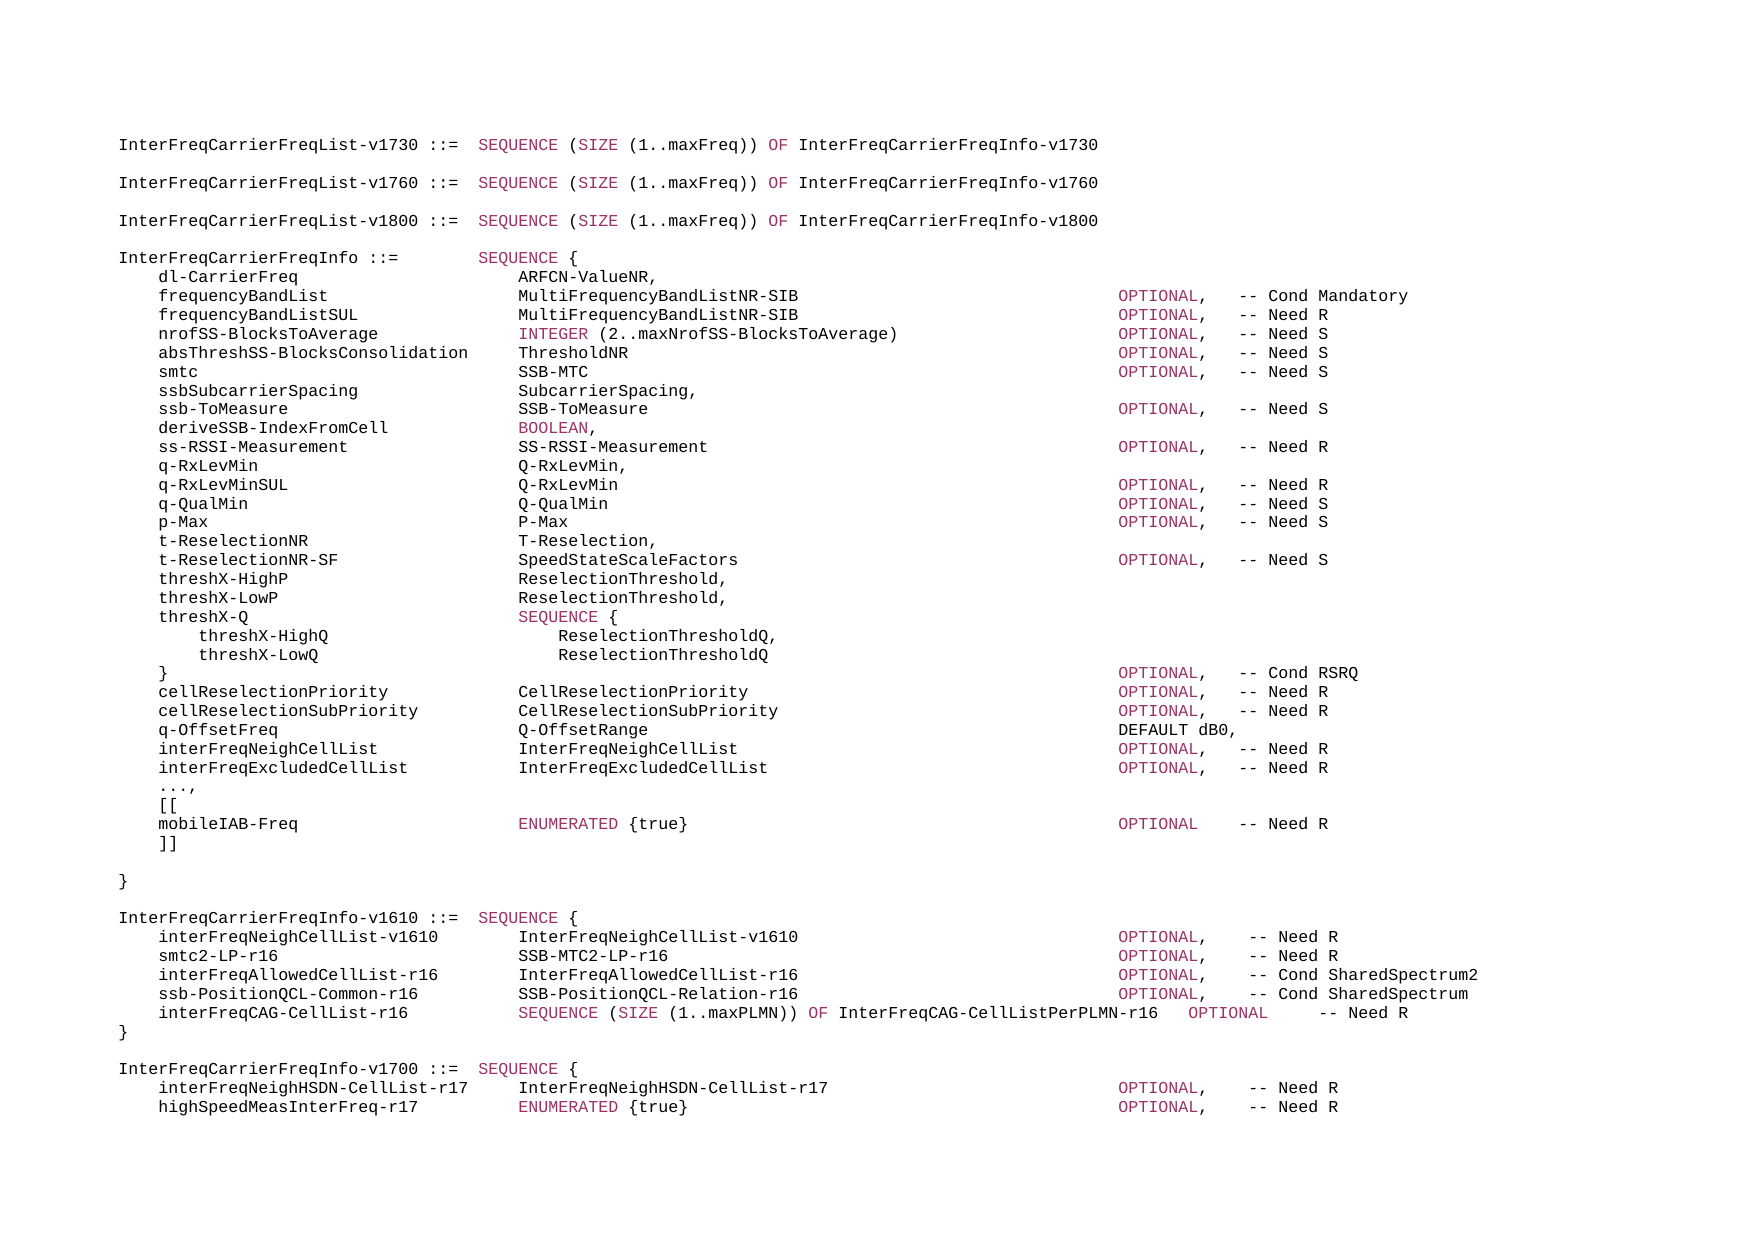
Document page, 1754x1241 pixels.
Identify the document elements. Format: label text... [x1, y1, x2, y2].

text threshX-LowP ReselectionThreshold, [118, 589, 1606, 608]
text t-ReselectionNR T-Reselection, [118, 533, 1606, 552]
text smtc2-LP-r16 SSB-MTC2-LP-r16 OPTIONAL, -- Need R [118, 948, 1606, 967]
text t-ReselectionNR-SF SpeedStateScaleFactors OPTIONAL, -- Need S [118, 552, 1606, 571]
text threshX-LowQ ReselectionThresholdQ [118, 646, 1606, 665]
text } [118, 1023, 1606, 1042]
text ..., [118, 778, 1606, 797]
text cellReselectionSubPriority CellReselectionSubPriority OPTIONAL, -- Need R [118, 703, 1606, 721]
text smtc SSB-MTC OPTIONAL, -- Need S [118, 363, 1606, 382]
text deriveSSB-IndexFromCell BOOLEAN, [118, 420, 1606, 439]
text interFreqNeighHSDN-CellList-r17 InterFreqNeighHSDN-CellList-r17 OPTIONAL, -- Need R [118, 1080, 1606, 1098]
text q-RxLevMinSUL Q-RxLevMin OPTIONAL, -- Need R [118, 476, 1606, 495]
text interFreqNeighCellList-v1610 InterFreqNeighCellList-v1610 OPTIONAL, -- Need R [118, 929, 1606, 948]
text ]] [118, 834, 1606, 853]
text q-OffsetFreq Q-OffsetRange DEFAULT dB0, [118, 721, 1606, 740]
text nrofSS-BlocksToAverage INTEGER (2..maxNrofSS-BlocksToAverage) OPTIONAL, -- Need S [118, 326, 1606, 344]
text interFreqNeighCellList InterFreqNeighCellList OPTIONAL, -- Need R [118, 740, 1606, 759]
text frequencyBandList MultiFrequencyBandListNR-SIB OPTIONAL, -- Cond Mandatory [118, 288, 1606, 307]
text dl-CarrierFreq ARFCN-ValueNR, [118, 269, 1606, 288]
text frequencyBandListSUL MultiFrequencyBandListNR-SIB OPTIONAL, -- Need R [118, 307, 1606, 326]
text highSpeedMeasInterFreq-r17 ENUMERATED {true} OPTIONAL, -- Need R [118, 1098, 1606, 1117]
text [[ [118, 797, 1606, 816]
text ssb-PositionQCL-Common-r16 SSB-PositionQCL-Relation-r16 OPTIONAL, -- Cond SharedSpectrum [118, 985, 1606, 1004]
text } OPTIONAL, -- Cond RSRQ [118, 665, 1606, 684]
text InterFreqCarrierFreqInfo-v1610 ::= SEQUENCE { [118, 910, 1606, 929]
text InterFreqCarrierFreqList-v1800 ::= SEQUENCE (SIZE (1..maxFreq)) OF InterFreqCarrierFreqInfo-v1800 [118, 212, 1606, 231]
text interFreqAllowedCellList-r16 InterFreqAllowedCellList-r16 OPTIONAL, -- Cond SharedSpectrum2 [118, 967, 1606, 985]
text mobileIAB-Freq ENUMERATED {true} OPTIONAL -- Need R [118, 816, 1606, 834]
text q-QualMin Q-QualMin OPTIONAL, -- Need S [118, 495, 1606, 514]
text cellReselectionPriority CellReselectionPriority OPTIONAL, -- Need R [118, 684, 1606, 703]
text InterFreqCarrierFreqInfo ::= SEQUENCE { [118, 250, 1606, 269]
text ss-RSSI-Measurement SS-RSSI-Measurement OPTIONAL, -- Need R [118, 439, 1606, 457]
text InterFreqCarrierFreqList-v1730 ::= SEQUENCE (SIZE (1..maxFreq)) OF InterFreqCarrierFreqInfo-v1730 [118, 137, 1606, 156]
text threshX-HighQ ReselectionThresholdQ, [118, 627, 1606, 646]
text q-RxLevMin Q-RxLevMin, [118, 457, 1606, 476]
text threshX-Q SEQUENCE { [118, 608, 1606, 627]
text } [118, 872, 1606, 891]
text InterFreqCarrierFreqInfo-v1700 ::= SEQUENCE { [118, 1061, 1606, 1080]
text InterFreqCarrierFreqList-v1760 ::= SEQUENCE (SIZE (1..maxFreq)) OF InterFreqCarrierFreqInfo-v1760 [118, 175, 1606, 193]
text ssb-ToMeasure SSB-ToMeasure OPTIONAL, -- Need S [118, 401, 1606, 420]
text ssbSubcarrierSpacing SubcarrierSpacing, [118, 382, 1606, 401]
text threshX-HighP ReselectionThreshold, [118, 571, 1606, 589]
text absThreshSS-BlocksConsolidation ThresholdNR OPTIONAL, -- Need S [118, 344, 1606, 363]
text interFreqExcludedCellList InterFreqExcludedCellList OPTIONAL, -- Need R [118, 759, 1606, 778]
text p-Max P-Max OPTIONAL, -- Need S [118, 514, 1606, 533]
text interFreqCAG-CellList-r16 SEQUENCE (SIZE (1..maxPLMN)) OF InterFreqCAG-CellListPerPLMN-r16 OPTIONAL -- Need R [118, 1004, 1606, 1023]
